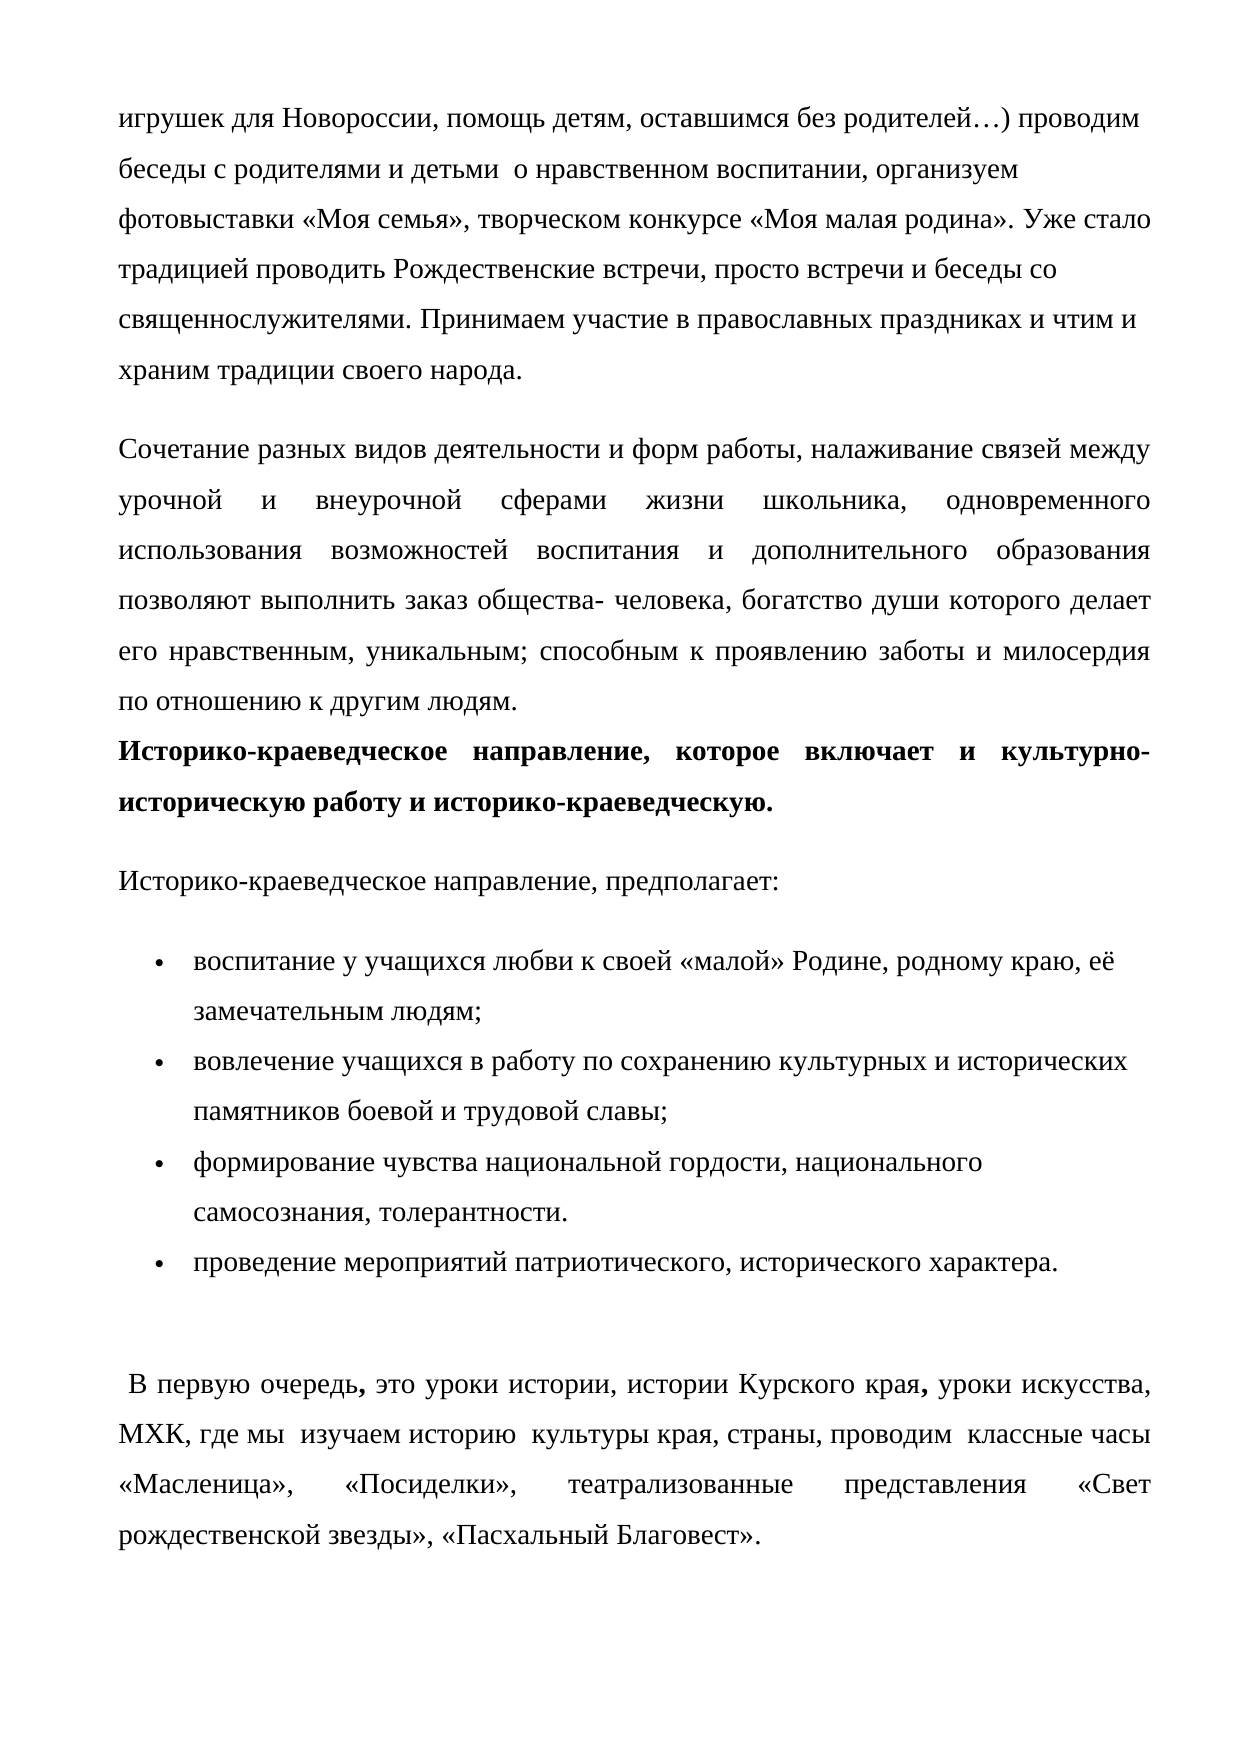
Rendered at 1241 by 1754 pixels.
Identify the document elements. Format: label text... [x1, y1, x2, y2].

text Историко-краеведческое направление, которое включает и культурно-историческую работу и историко-краеведческую. [118, 733, 1152, 817]
text Сочетание разных видов деятельности и форм работы, налаживание связей между урочной и внеурочной сферами жизни школьника, одновременного использования возможностей воспитания и дополнительного образования позволяют выполнить заказ общества- человека, богатство души которого делает его нравственным, уникальным; способным к проявлению заботы и милосердия по отношению к другим людям. [118, 431, 1152, 717]
list вовлечение учащихся в работу по сохранению культурных и исторических памятников боевой и трудовой славы; [156, 1043, 1152, 1127]
text В первую очередь, это уроки истории, истории Курского края, уроки искусства, МХК, где мы изучаем историю культуры края, страны, проводим классные часы «Масленица», «Посиделки», театрализованные представления «Свет рождественской звезды», «Пасхальный Благовест». [118, 1366, 1152, 1550]
list формирование чувства национальной гордости, национального самосознания, толерантности. [156, 1144, 1152, 1228]
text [118, 100, 1152, 386]
list воспитание у учащихся любви к своей «малой» Родине, родному краю, её замечательным людям; [156, 943, 1152, 1026]
list проведение мероприятий патриотического, исторического характера. [156, 1244, 1152, 1278]
text Историко-краеведческое направление, предполагает: [118, 863, 1152, 897]
